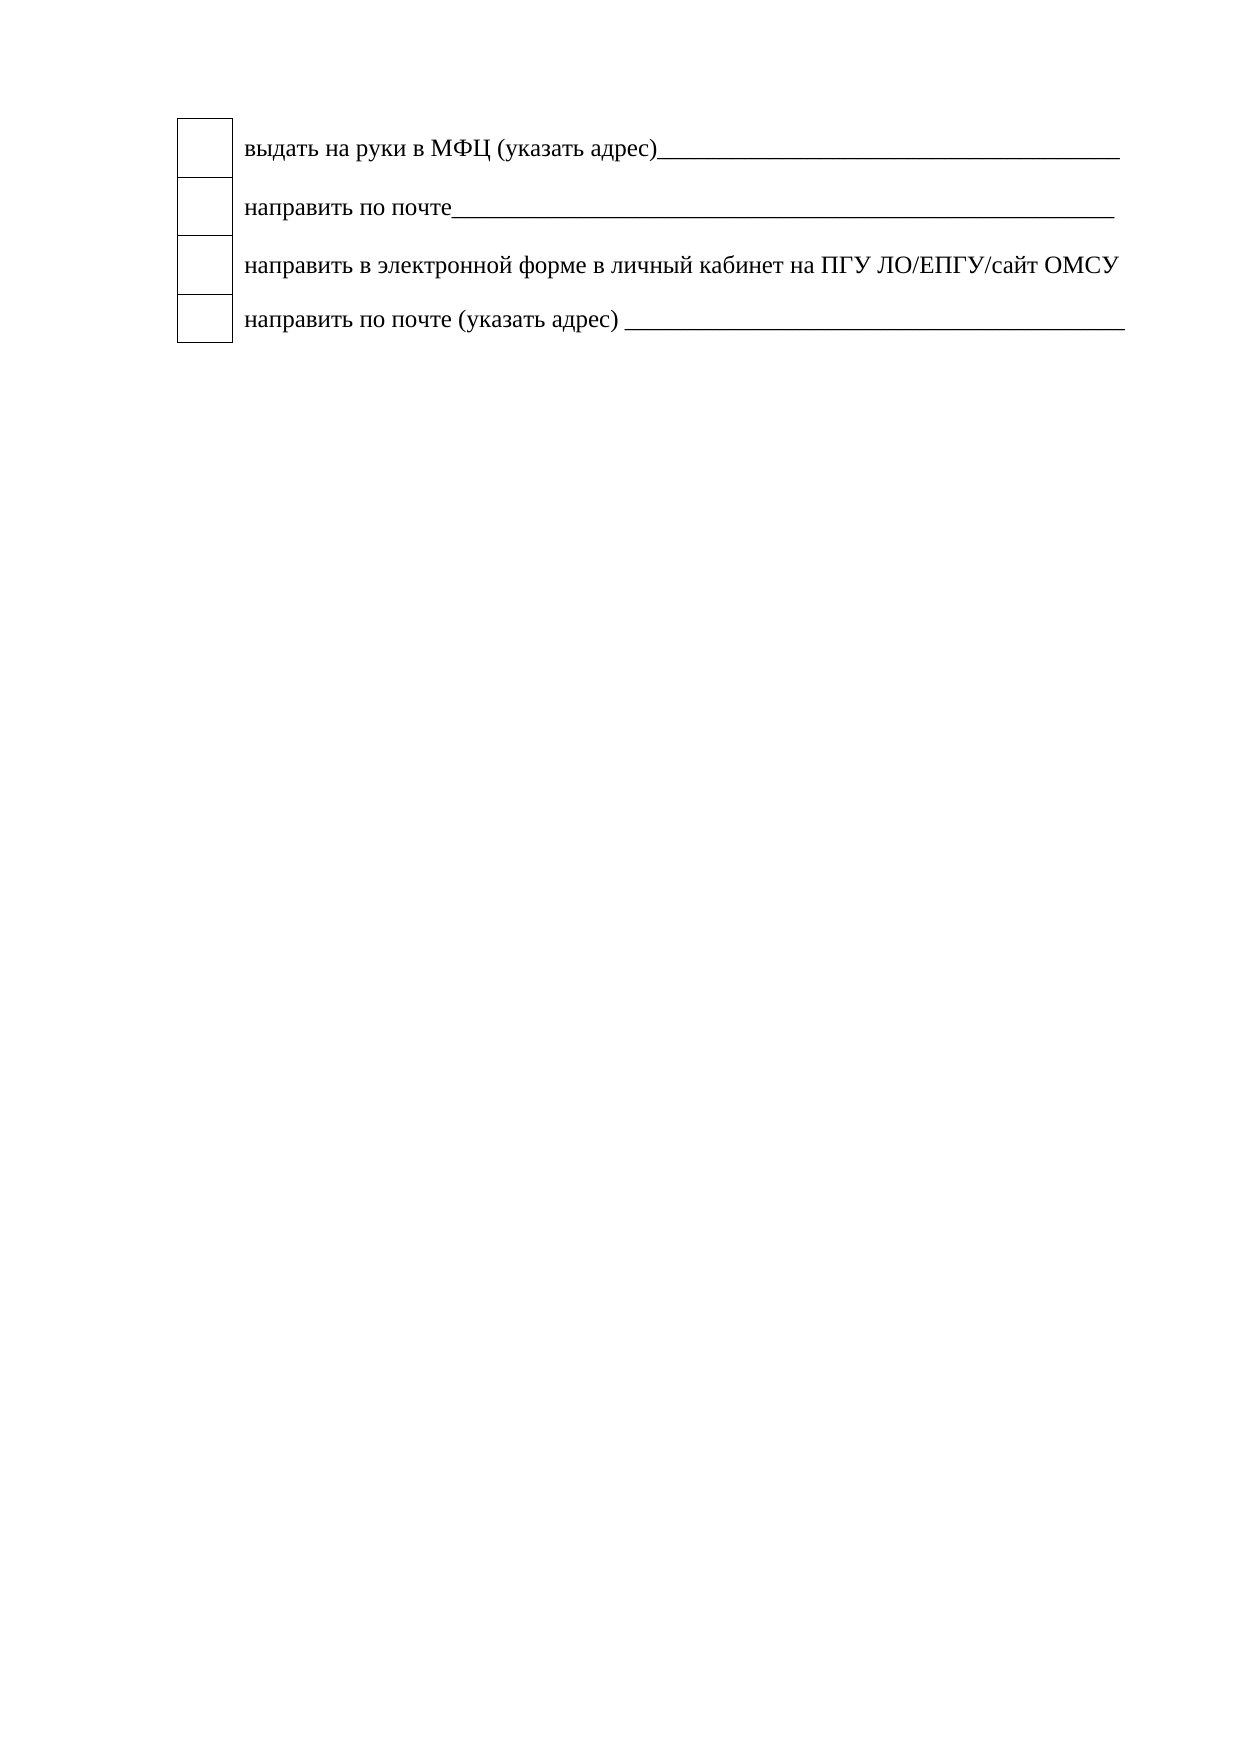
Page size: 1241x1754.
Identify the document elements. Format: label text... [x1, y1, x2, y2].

table_cell [178, 236, 232, 294]
table_cell направить по почте_____________________________________________________ [233, 177, 1240, 235]
table_cell выдать на руки в МФЦ (указать адрес)_____________________________________ [233, 118, 1240, 177]
table_cell [178, 119, 232, 177]
table_cell [178, 295, 232, 342]
table_cell [178, 178, 232, 235]
table_cell направить в электронной форме в личный кабинет на ПГУ ЛО/ЕПГУ/сайт ОМСУ [233, 235, 1240, 294]
table_cell направить по почте (указать адрес) ________________________________________ [233, 294, 1240, 342]
